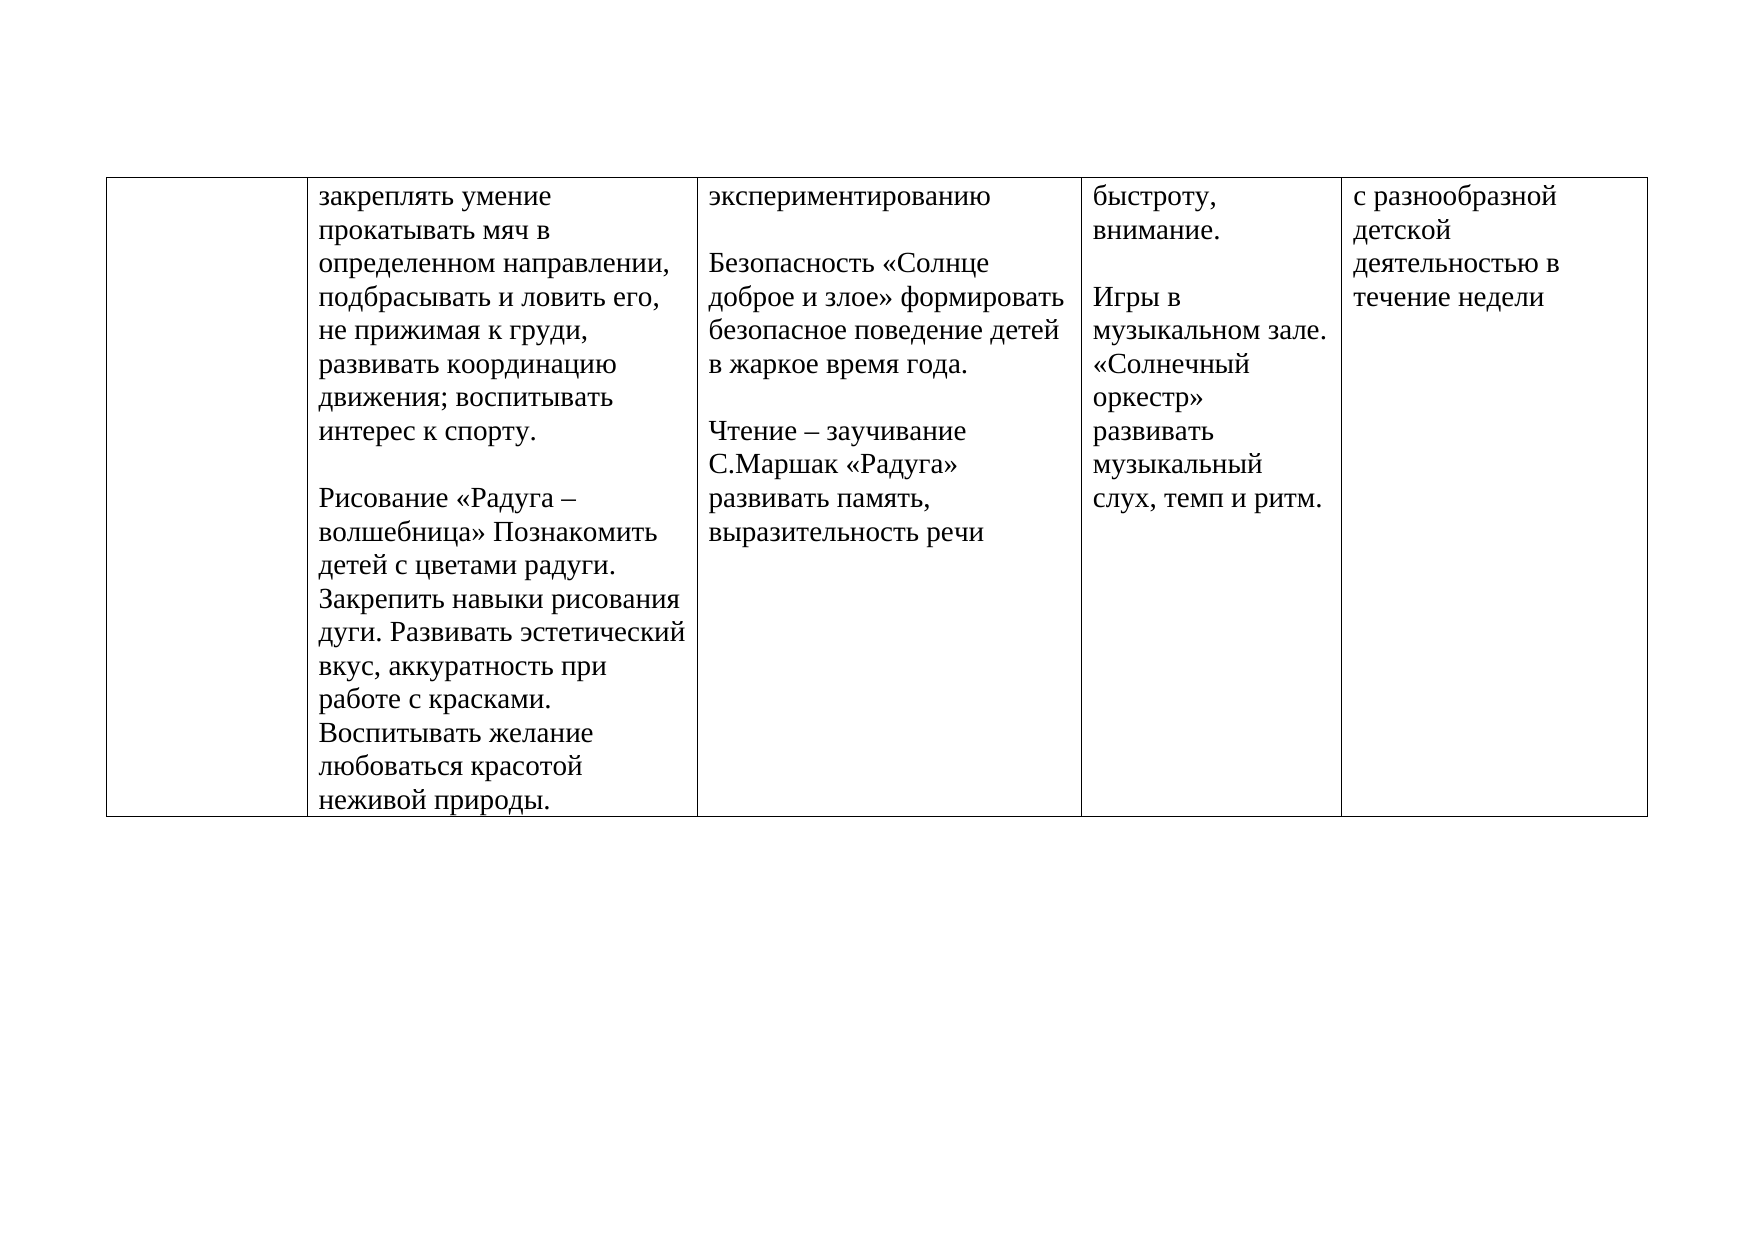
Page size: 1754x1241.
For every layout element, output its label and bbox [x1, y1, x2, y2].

table_cell [1342, 178, 1647, 816]
table_cell [698, 178, 1081, 816]
table_cell [1082, 178, 1341, 816]
table_cell [308, 178, 697, 816]
table_cell [107, 178, 307, 816]
